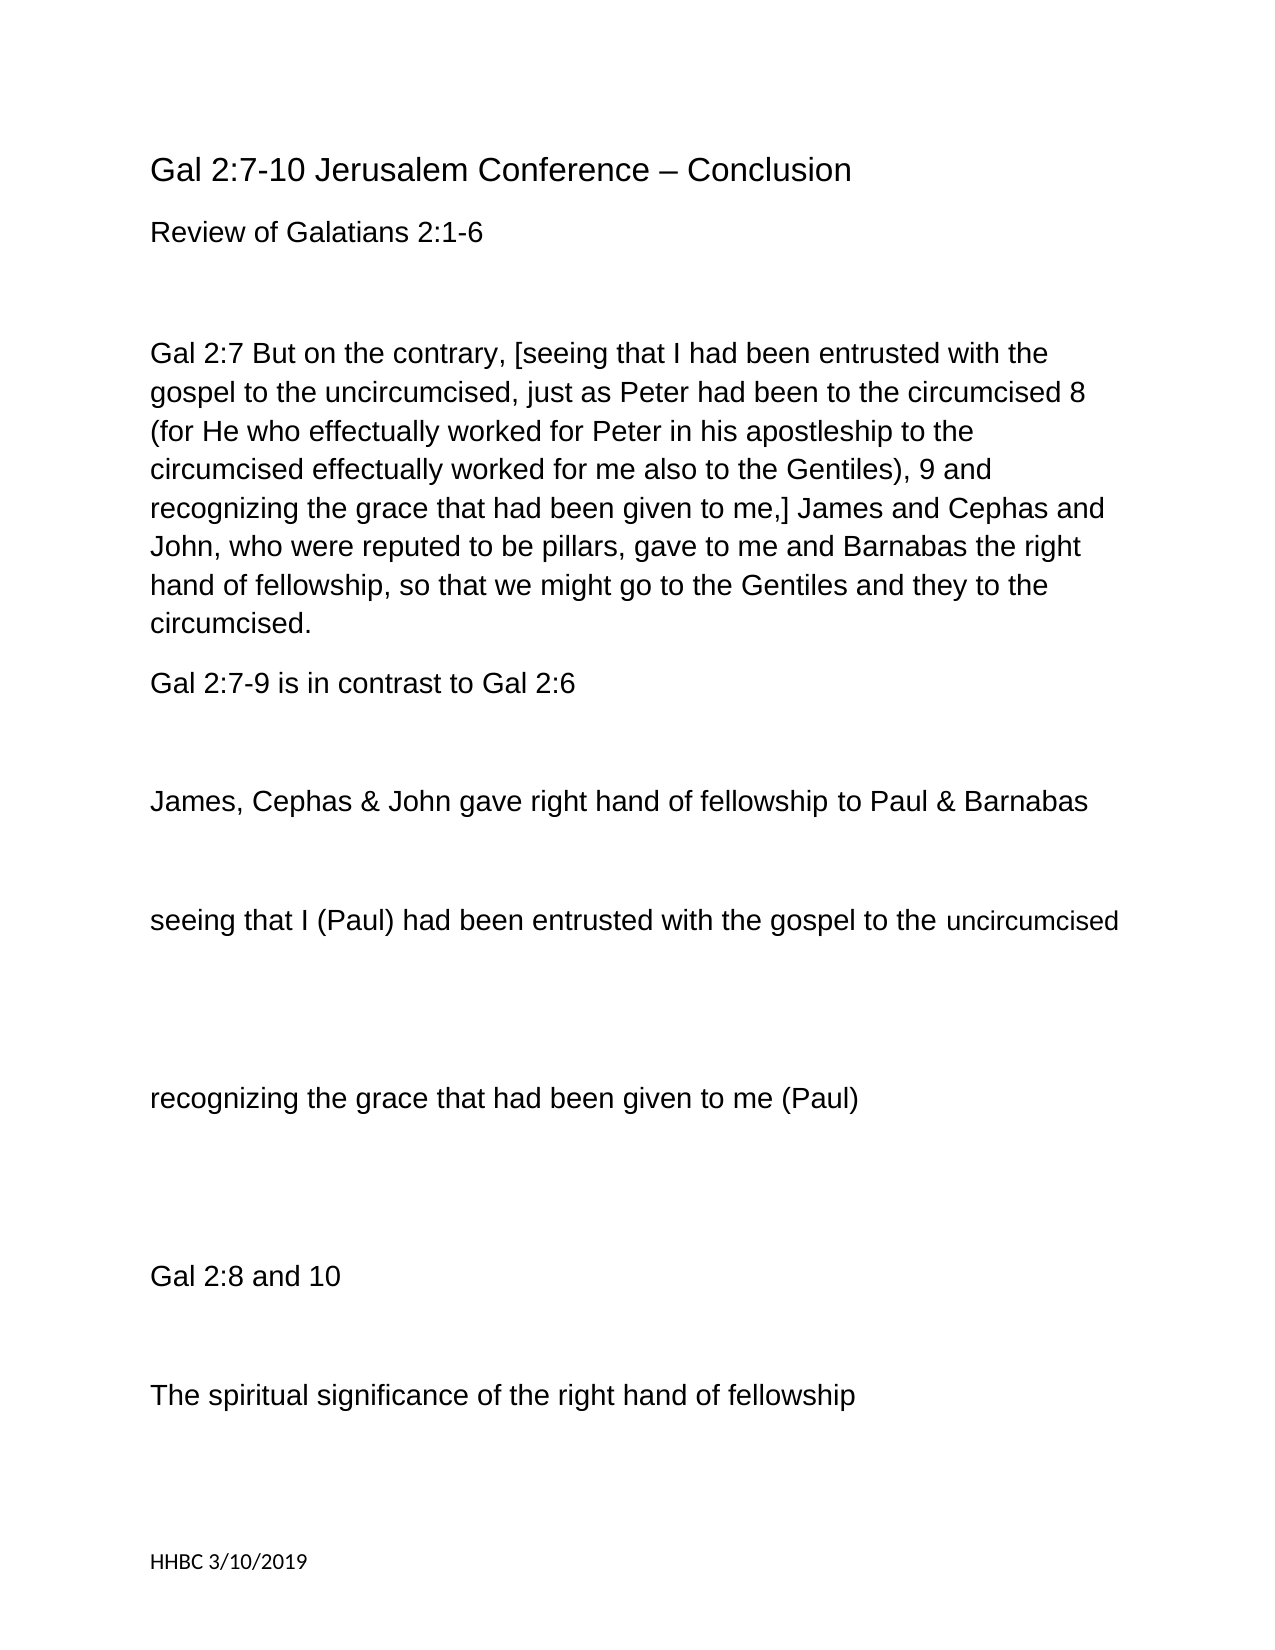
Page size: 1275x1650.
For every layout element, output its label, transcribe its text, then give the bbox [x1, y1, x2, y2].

text Gal 2:7 But on the contrary, [seeing that I had been entrusted with the gospel to the uncircumcised, just as Peter had been to the circumcised 8 (for He who effectually worked for Peter in his apostleship to the circumcised effectually worked for me also to the Gentiles), 9 and recognizing the grace that had been given to me,] James and Cephas and John, who were reputed to be pillars, gave to me and Barnabas the right hand of fellowship, so that we might go to the Gentiles and they to the circumcised. [150, 336, 1125, 640]
text Gal 2:7-10 Jerusalem Conference – Conclusion [150, 150, 1125, 188]
text The spiritual significance of the right hand of fellowship [150, 1378, 1125, 1412]
text seeing that I (Paul) had been entrusted with the gospel to the uncircumcised [150, 903, 1125, 937]
text Gal 2:8 and 10 [150, 1259, 1125, 1293]
text James, Cephas & John gave right hand of fellowship to Paul & Barnabas [150, 784, 1125, 818]
text Review of Galatians 2:1-6 [150, 215, 1125, 248]
text recognizing the grace that had been given to me (Paul) [150, 1081, 1125, 1115]
text Gal 2:7-9 is in contrast to Gal 2:6 [150, 666, 1125, 699]
